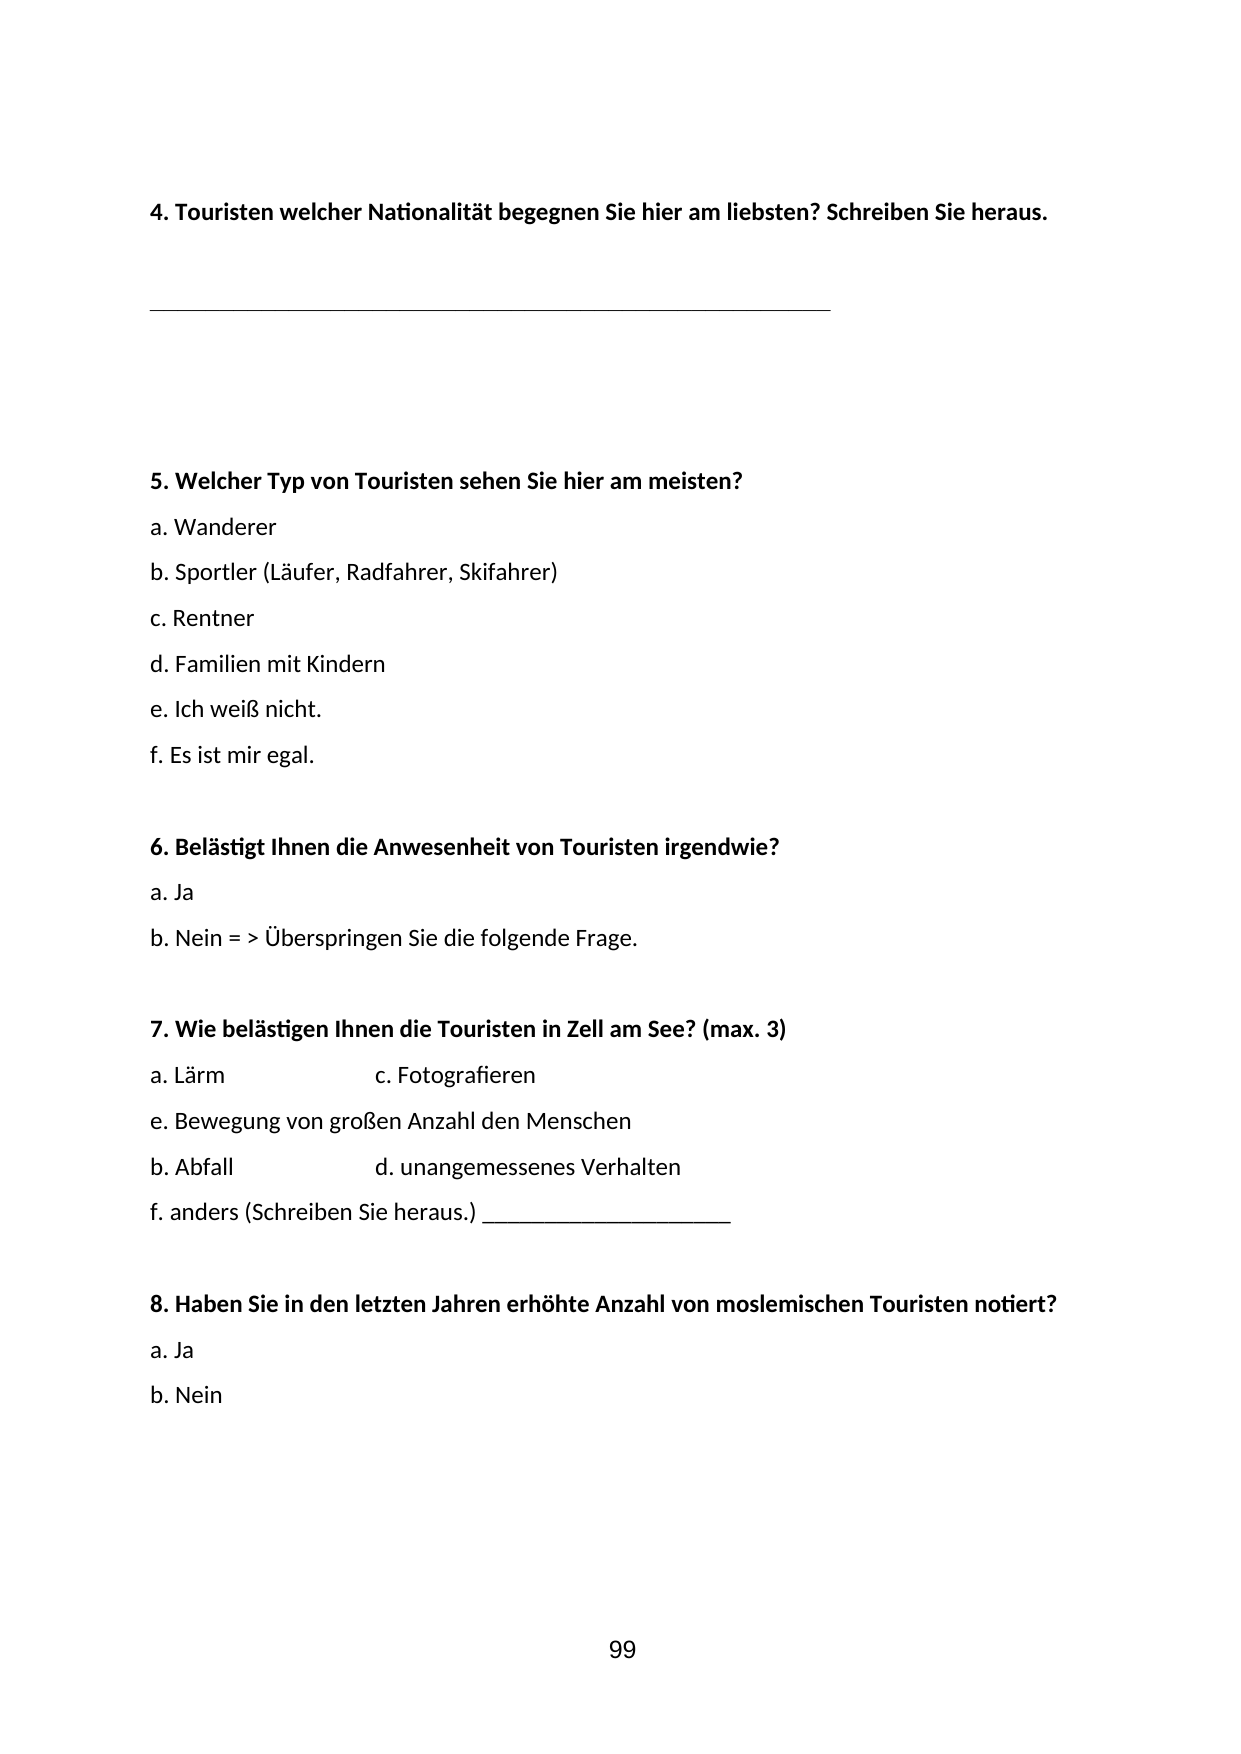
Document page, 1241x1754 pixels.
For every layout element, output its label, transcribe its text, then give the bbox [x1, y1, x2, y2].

text _________________________________________________ [150, 284, 1090, 313]
text d. Familien mit Kindern [150, 648, 1090, 678]
text a. Ja [150, 876, 1090, 907]
text a. Wanderer [150, 511, 1090, 541]
text 6. Belästigt Ihnen die Anwesenheit von Touristen irgendwie? [150, 831, 1090, 861]
text 7. Wie belästigen Ihnen die Touristen in Zell am See? (max. 3) [150, 1014, 1090, 1044]
text a. Ja [150, 1334, 1090, 1364]
text 8. Haben Sie in den letzten Jahren erhöhte Anzahl von moslemischen Touristen notiert? [150, 1288, 1090, 1318]
text b. Sportler (Läufer, Radfahrer, Skifahrer) [150, 556, 1090, 587]
text b. Abfall d. unangemessenes Verhalten [150, 1151, 1090, 1181]
text f. Es ist mir egal. [150, 739, 1090, 770]
text b. Nein [150, 1379, 1090, 1410]
text a. Lärm c. Fotografieren [150, 1059, 1090, 1090]
text e. Bewegung von großen Anzahl den Menschen [150, 1105, 1090, 1136]
text e. Ich weiß nicht. [150, 693, 1090, 724]
text 5. Welcher Typ von Touristen sehen Sie hier am meisten? [150, 465, 1090, 495]
text 4. Touristen welcher Nationalität begegnen Sie hier am liebsten? Schreiben Sie heraus. [150, 196, 1090, 226]
text f. anders (Schreiben Sie heraus.) ____________________ [150, 1197, 1090, 1227]
text b. Nein = > Überspringen Sie die folgende Frage. [150, 922, 1090, 953]
text c. Rentner [150, 602, 1090, 633]
